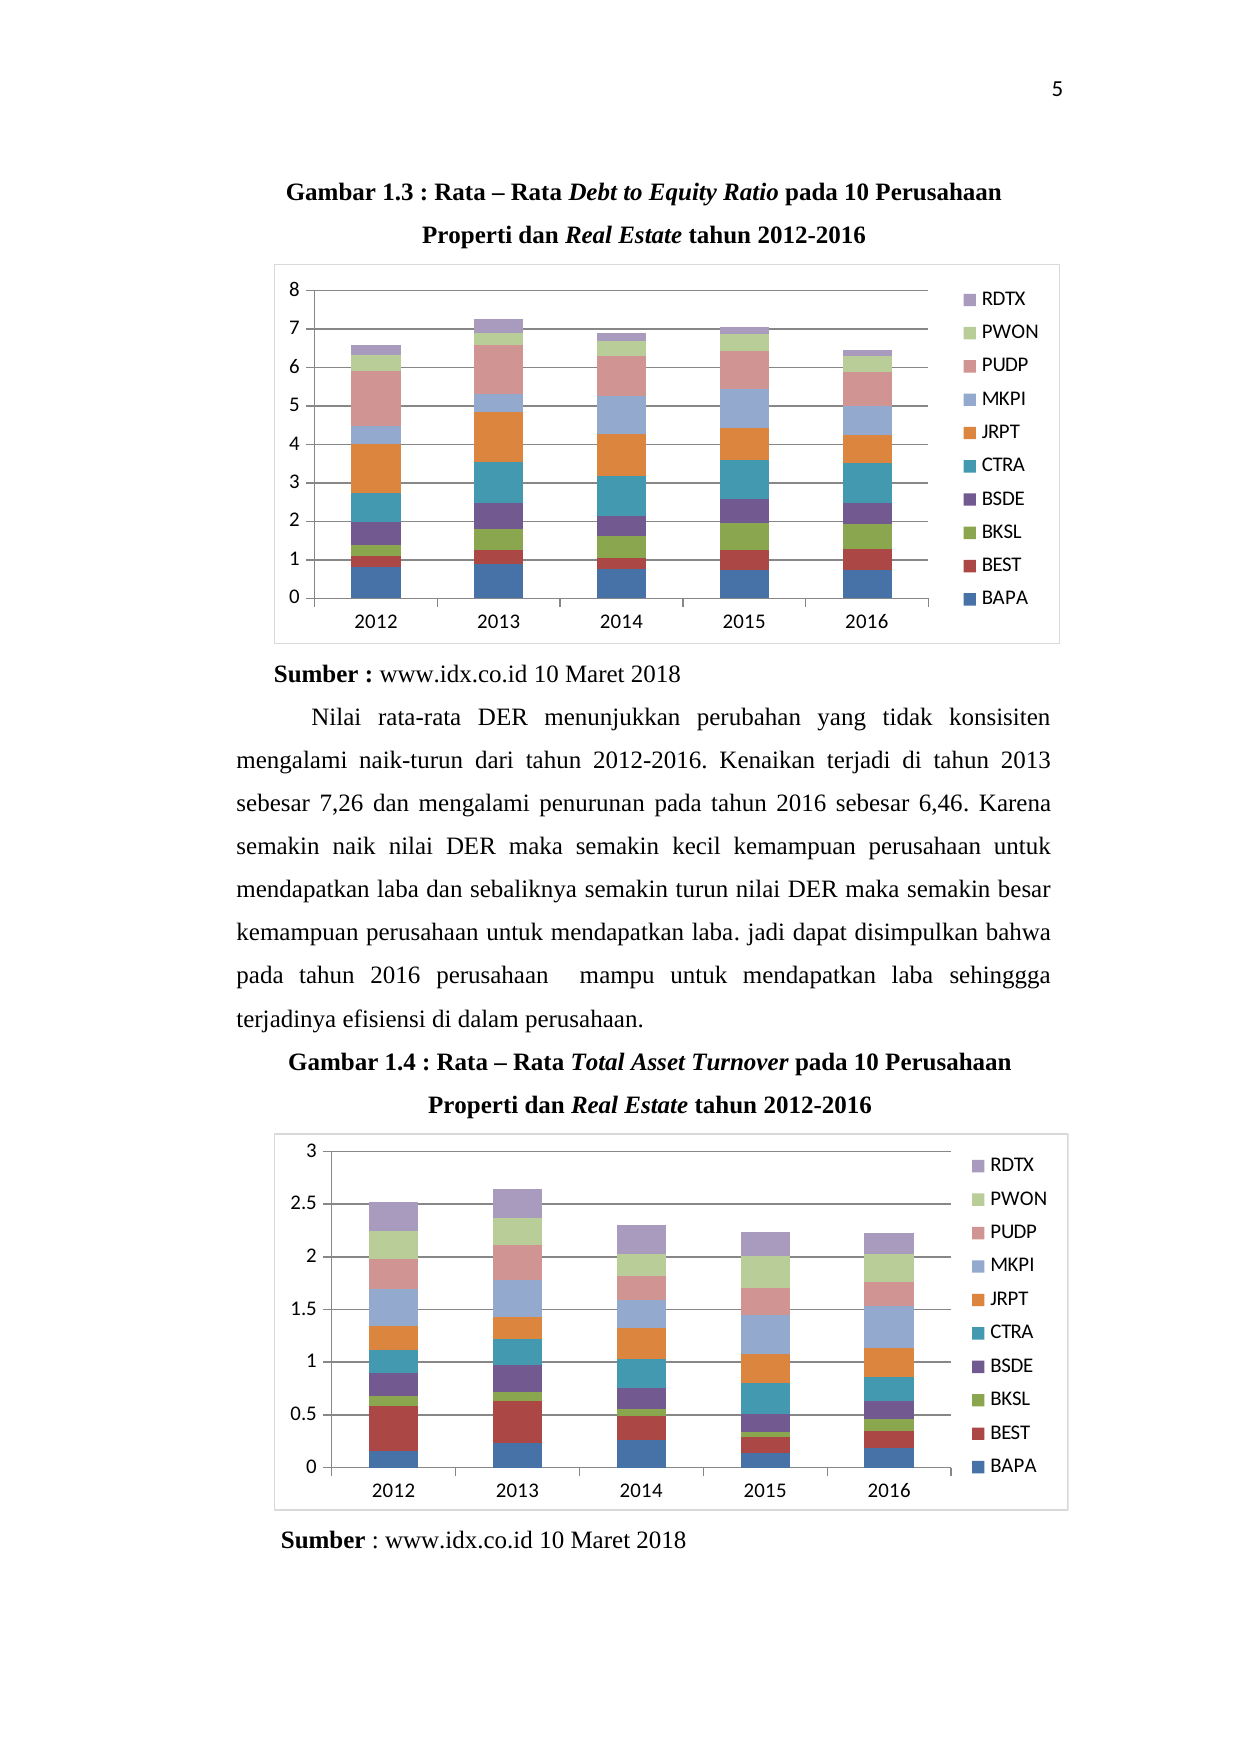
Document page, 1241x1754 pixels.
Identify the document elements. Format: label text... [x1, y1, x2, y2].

text Sumber : www.idx.co.id 10 Maret 2018 [274, 659, 1051, 687]
text Properti dan Real Estate tahun 2012-2016 [236, 220, 1051, 249]
text Gambar 1.4 : Rata – Rata Total Asset Turnover pada 10 Perusahaan Properti dan Real Estate tahun 2012-2016 [236, 1047, 1063, 1119]
text Gambar 1.3 : Rata – Rata Debt to Equity Ratio pada 10 Perusahaan [236, 177, 1051, 206]
text Sumber : www.idx.co.id 10 Maret 2018 [281, 1525, 1051, 1554]
text Nilai rata-rata DER menunjukkan perubahan yang tidak konsisiten mengalami naik-turun dari tahun 2012-2016. Kenaikan terjadi di tahun 2013 sebesar 7,26 dan mengalami penurunan pada tahun 2016 sebesar 6,46. Karena semakin naik nilai DER maka semakin kecil kemampuan perusahaan untuk mendapatkan laba dan sebaliknya semakin turun nilai DER maka semakin besar kemampuan perusahaan untuk mendapatkan laba. jadi dapat disimpulkan bahwa pada tahun 2016 perusahaan mampu untuk mendapatkan laba sehinggga terjadinya efisiensi di dalam perusahaan. [236, 702, 1051, 1032]
